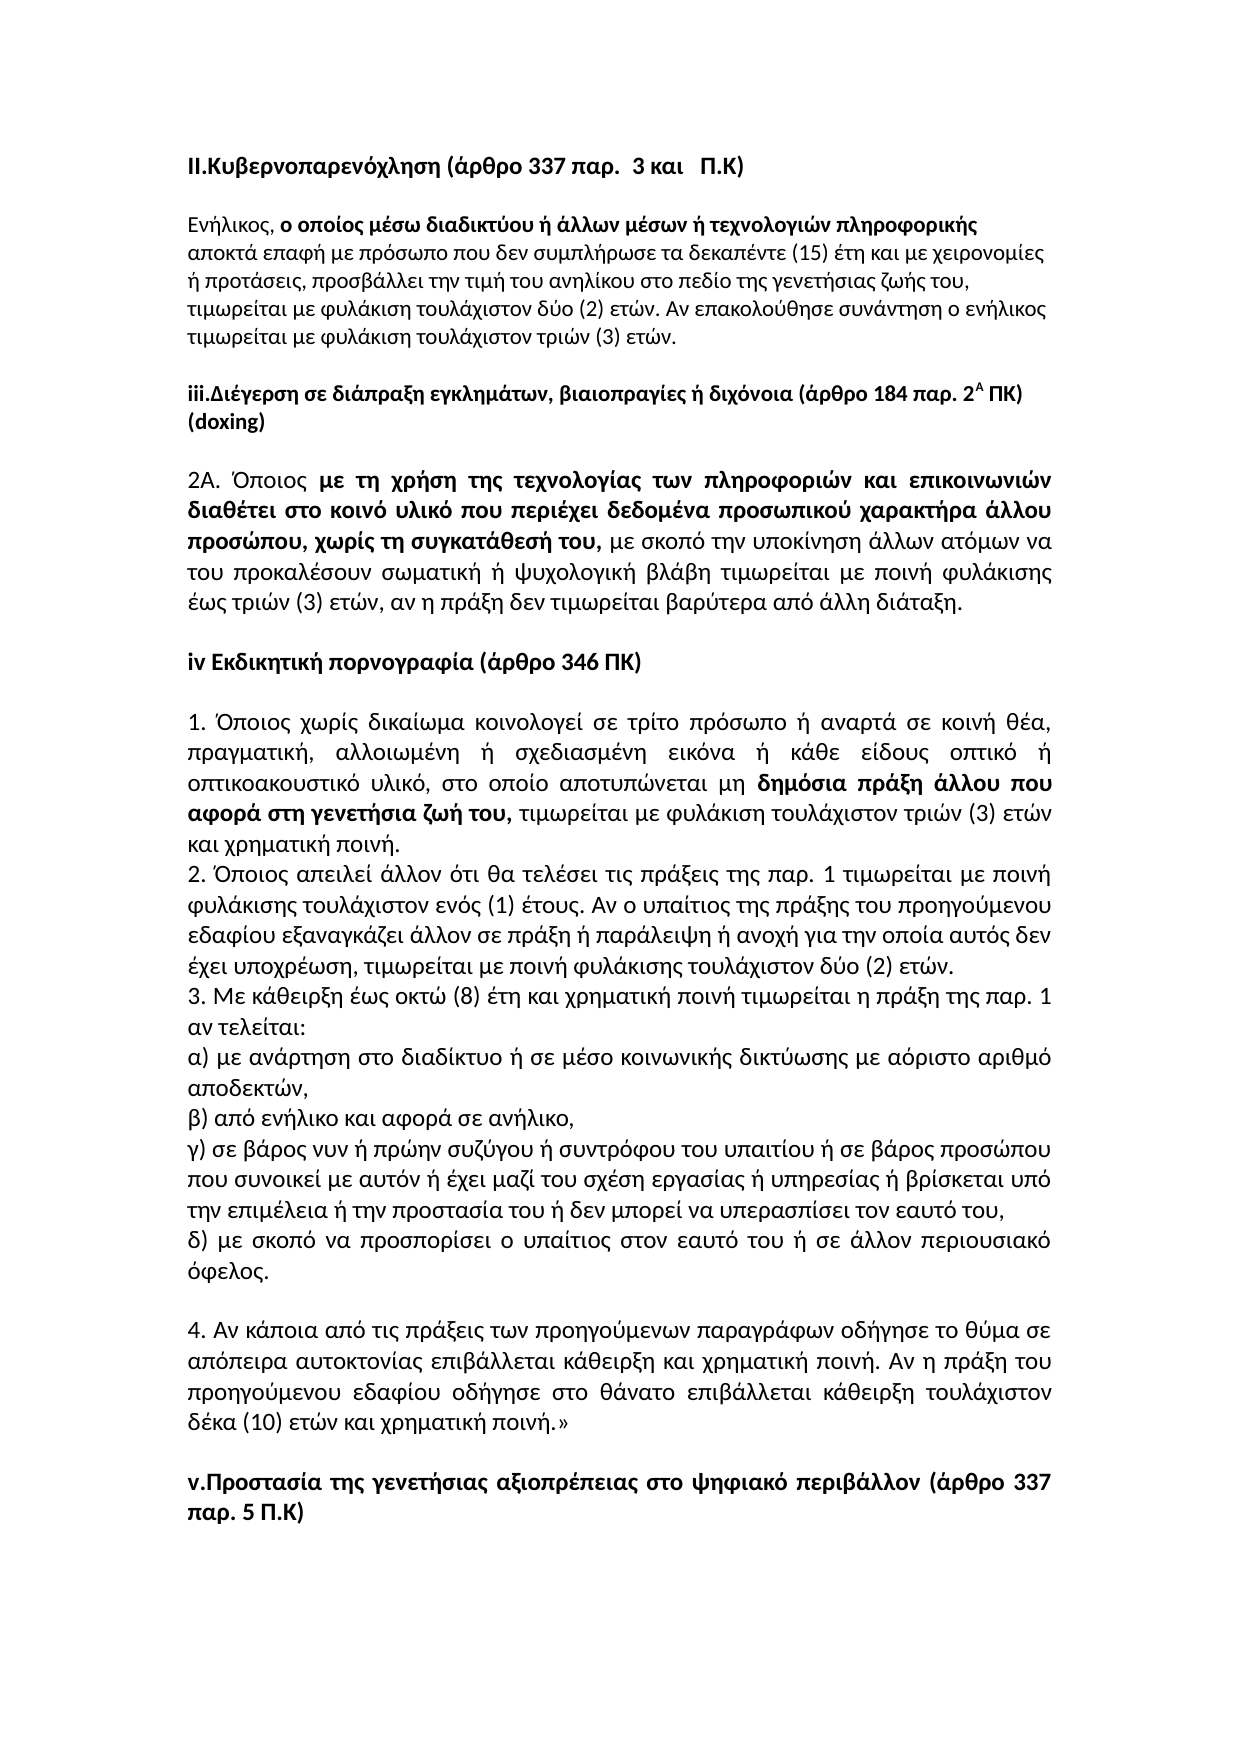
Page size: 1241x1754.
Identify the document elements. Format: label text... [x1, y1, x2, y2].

text v.Προστασία της γενετήσιας αξιοπρέπειας στο ψηφιακό περιβάλλον (άρθρο 337 παρ. 5 Π.Κ) [187, 1466, 1053, 1527]
text 3. Με κάθειρξη έως οκτώ (8) έτη και χρηματική ποινή τιμωρείται η πράξη της παρ. 1 αν τελείται: [187, 980, 1053, 1041]
text 4. Αν κάποια από τις πράξεις των προηγούμενων παραγράφων οδήγησε το θύμα σε απόπειρα αυτοκτονίας επιβάλλεται κάθειρξη και χρηματική ποινή. Αν η πράξη του προηγούμενου εδαφίου οδήγησε στο θάνατο επιβάλλεται κάθειρξη τουλάχιστον δέκα (10) ετών και χρηματική ποινή.» [187, 1315, 1053, 1437]
text 2Α. Όποιος με τη χρήση της τεχνολογίας των πληροφοριών και επικοινωνιών διαθέτει στο κοινό υλικό που περιέχει δεδομένα προσωπικού χαρακτήρα άλλου προσώπου, χωρίς τη συγκατάθεσή του, με σκοπό την υποκίνηση άλλων ατόμων να του προκαλέσουν σωματική ή ψυχολογική βλάβη τιμωρείται με ποινή φυλάκισης έως τριών (3) ετών, αν η πράξη δεν τιμωρείται βαρύτερα από άλλη διάταξη. [187, 464, 1053, 617]
text δ) με σκοπό να προσπορίσει ο υπαίτιος στον εαυτό του ή σε άλλον περιουσιακό όφελος. [187, 1224, 1053, 1286]
text 1. Όποιος χωρίς δικαίωμα κοινολογεί σε τρίτο πρόσωπο ή αναρτά σε κοινή θέα, πραγματική, αλλοιωμένη ή σχεδιασμένη εικόνα ή κάθε είδους οπτικό ή οπτικοακουστικό υλικό, στο οποίο αποτυπώνεται μη δημόσια πράξη άλλου που αφορά στη γενετήσια ζωή του, τιμωρείται με φυλάκιση τουλάχιστον τριών (3) ετών και χρηματική ποινή. [187, 706, 1053, 858]
text α) με ανάρτηση στο διαδίκτυο ή σε μέσο κοινωνικής δικτύωσης με αόριστο αριθμό αποδεκτών, [187, 1041, 1053, 1102]
text β) από ενήλικο και αφορά σε ανήλικο, [187, 1102, 1053, 1133]
text 2. Όποιος απειλεί άλλον ότι θα τελέσει τις πράξεις της παρ. 1 τιμωρείται με ποινή φυλάκισης τουλάχιστον ενός (1) έτους. Αν ο υπαίτιος της πράξης του προηγούμενου εδαφίου εξαναγκάζει άλλον σε πράξη ή παράλειψη ή ανοχή για την οποία αυτός δεν έχει υποχρέωση, τιμωρείται με ποινή φυλάκισης τουλάχιστον δύο (2) ετών. [187, 858, 1053, 980]
text Ενήλικος, ο οποίος μέσω διαδικτύου ή άλλων μέσων ή τεχνολογιών πληροφορικής αποκτά επαφή με πρόσωπο που δεν συμπλήρωσε τα δεκαπέντε (15) έτη και με χειρονομίες ή προτάσεις, προσβάλλει την τιμή του ανηλίκου στο πεδίο της γενετήσιας ζωής του, τιμωρείται με φυλάκιση τουλάχιστον δύο (2) ετών. Αν επακολούθησε συνάντηση ο ενήλικος τιμωρείται με φυλάκιση τουλάχιστον τριών (3) ετών. [187, 210, 1053, 350]
text iv Εκδικητική πορνογραφία (άρθρο 346 ΠΚ) [187, 646, 1053, 676]
text iii.Διέγερση σε διάπραξη εγκλημάτων, βιαιοπραγίες ή διχόνοια (άρθρο 184 παρ. 2Α ΠΚ) (doxing) [187, 379, 1053, 435]
text γ) σε βάρος νυν ή πρώην συζύγου ή συντρόφου του υπαιτίου ή σε βάρος προσώπου που συνοικεί με αυτόν ή έχει μαζί του σχέση εργασίας ή υπηρεσίας ή βρίσκεται υπό την επιμέλεια ή την προστασία του ή δεν μπορεί να υπερασπίσει τον εαυτό του, [187, 1133, 1053, 1224]
text II.Κυβερνοπαρενόχληση (άρθρο 337 παρ. 3 και Π.Κ) [187, 150, 1053, 181]
